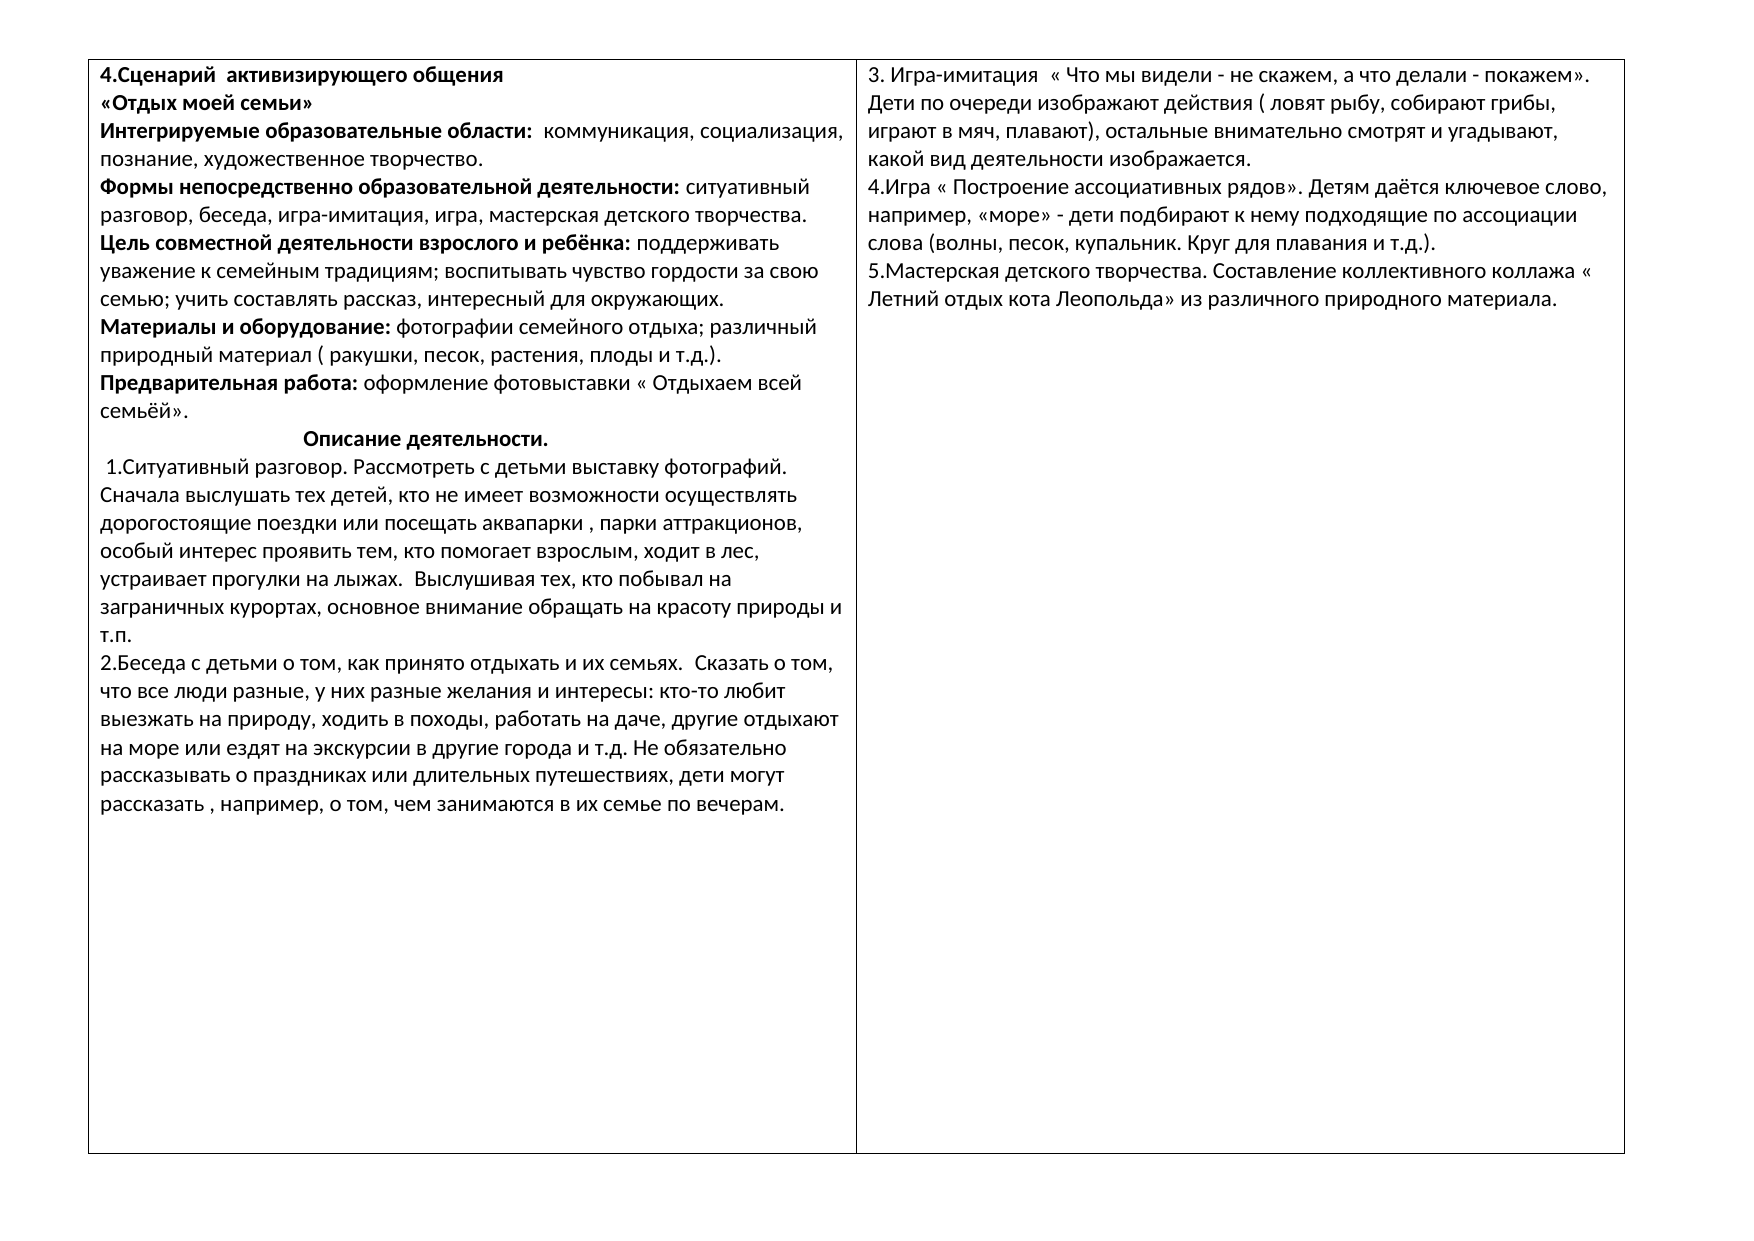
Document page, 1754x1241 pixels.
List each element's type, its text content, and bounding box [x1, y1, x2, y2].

table_cell 3. Игра-имитация « Что мы видели - не скажем, а что делали - покажем». Дети по очереди изображают действия ( ловят рыбу, собирают грибы, играют в мяч, плавают), остальные внимательно смотрят и угадывают, какой вид деятельности изображается. 4.Игра « Построение ассоциативных рядов». Детям даётся ключевое слово, например, «море» - дети подбирают к нему подходящие по ассоциации слова (волны, песок, купальник. Круг для плавания и т.д.). 5.Мастерская детского творчества. Составление коллективного коллажа « Летний отдых кота Леопольда» из различного природного материала. [857, 60, 1624, 1153]
table_cell 4.Сценарий активизирующего общения «Отдых моей семьи» Интегрируемые образовательные области: коммуникация, социализация, познание, художественное творчество. Формы непосредственно образовательной деятельности: ситуативный разговор, беседа, игра-имитация, игра, мастерская детского творчества. Цель совместной деятельности взрослого и ребёнка: поддерживать уважение к семейным традициям; воспитывать чувство гордости за свою семью; учить составлять рассказ, интересный для окружающих. Материалы и оборудование: фотографии семейного отдыха; различный природный материал ( ракушки, песок, растения, плоды и т.д.). Предварительная работа: оформление фотовыставки « Отдыхаем всей семьёй». Описание деятельности. 1.Ситуативный разговор. Рассмотреть с детьми выставку фотографий. Сначала выслушать тех детей, кто не имеет возможности осуществлять дорогостоящие поездки или посещать аквапарки , парки аттракционов, особый интерес проявить тем, кто помогает взрослым, ходит в лес, устраивает прогулки на лыжах. Выслушивая тех, кто побывал на заграничных курортах, основное внимание обращать на красоту природы и т.п. 2.Беседа с детьми о том, как принято отдыхать и их семьях. Сказать о том, что все люди разные, у них разные желания и интересы: кто-то любит выезжать на природу, ходить в походы, работать на даче, другие отдыхают на море или ездят на экскурсии в другие города и т.д. Не обязательно рассказывать о праздниках или длительных путешествиях, дети могут рассказать , например, о том, чем занимаются в их семье по вечерам. [89, 60, 856, 1153]
